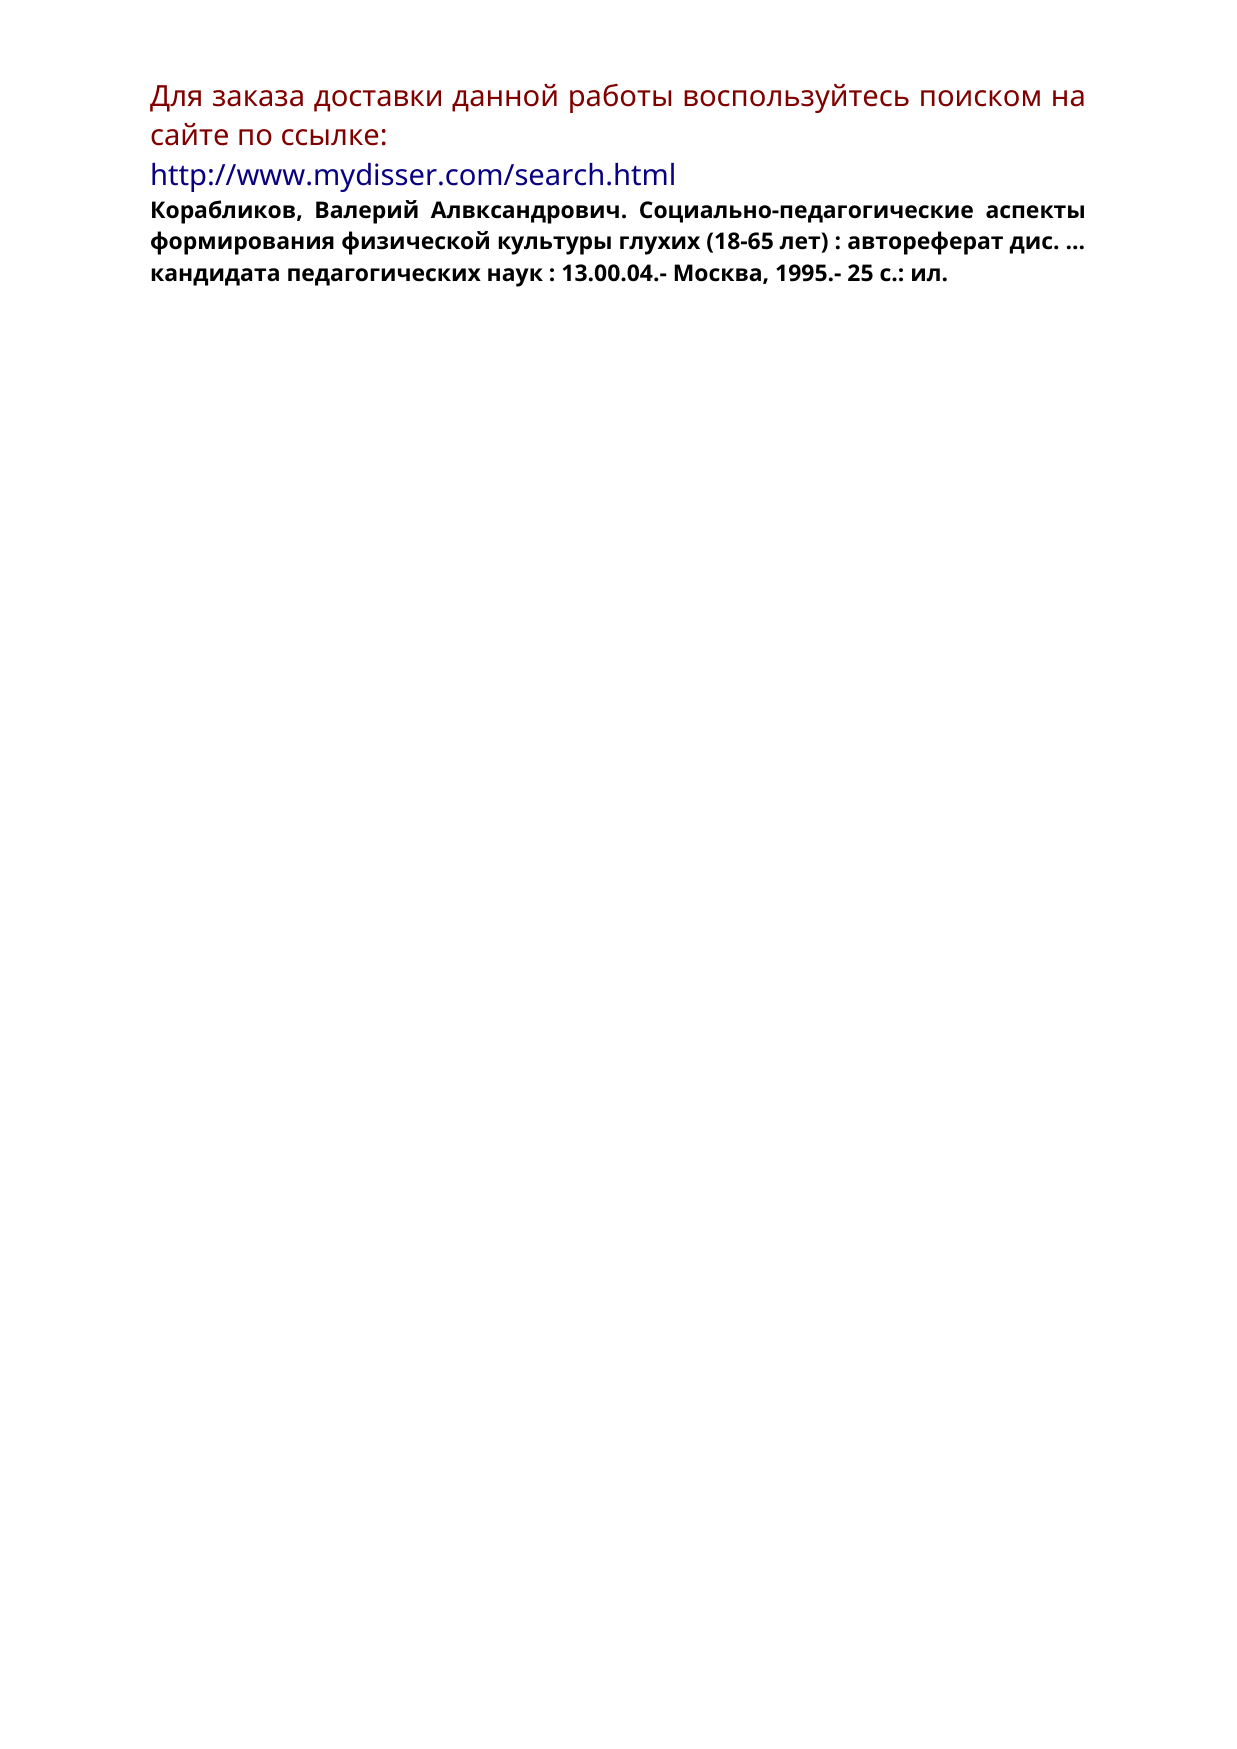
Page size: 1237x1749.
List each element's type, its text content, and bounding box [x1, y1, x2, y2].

text Корабликов, Валерий Алвксандрович. Социально-педагогические аспекты формирования физической культуры глухих (18-65 лет) : автореферат дис. ... кандидата педагогических наук : 13.00.04.- Москва, 1995.- 25 с.: ил. [150, 194, 1086, 288]
